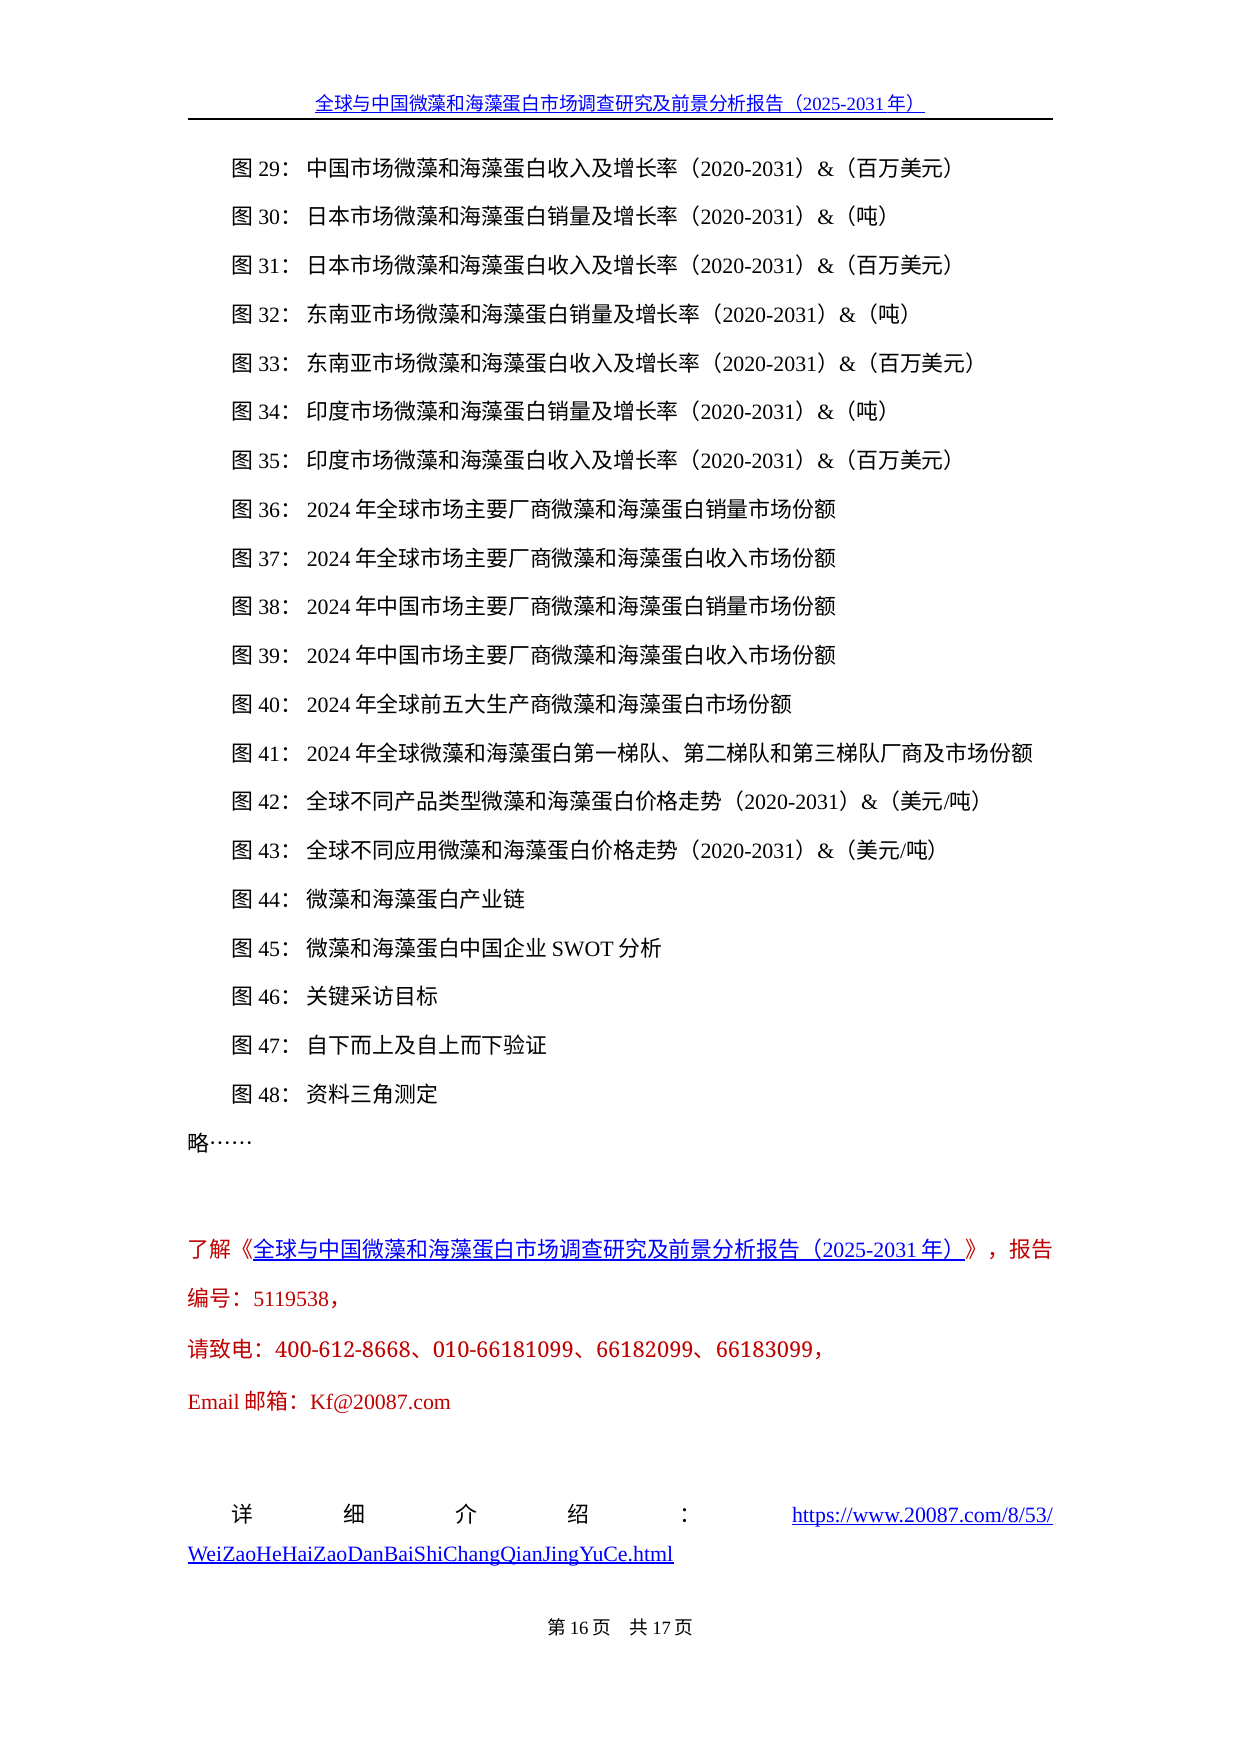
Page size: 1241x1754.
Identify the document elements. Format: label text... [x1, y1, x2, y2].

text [187, 150, 1053, 1158]
text Email邮箱：Kf@20087.com [187, 1383, 1053, 1416]
text 详细介绍：https://www.20087.com/8/53/WeiZaoHeHaiZaoDanBaiShiChangQianJingYuCe.html [187, 1496, 1053, 1569]
text 了解《全球与中国微藻和海藻蛋白市场调查研究及前景分析报告（2025-2031年）》，报告编号：5119538， [187, 1232, 1053, 1313]
text 请致电：400-612-8668、010-66181099、66182099、66183099， [187, 1332, 1053, 1364]
